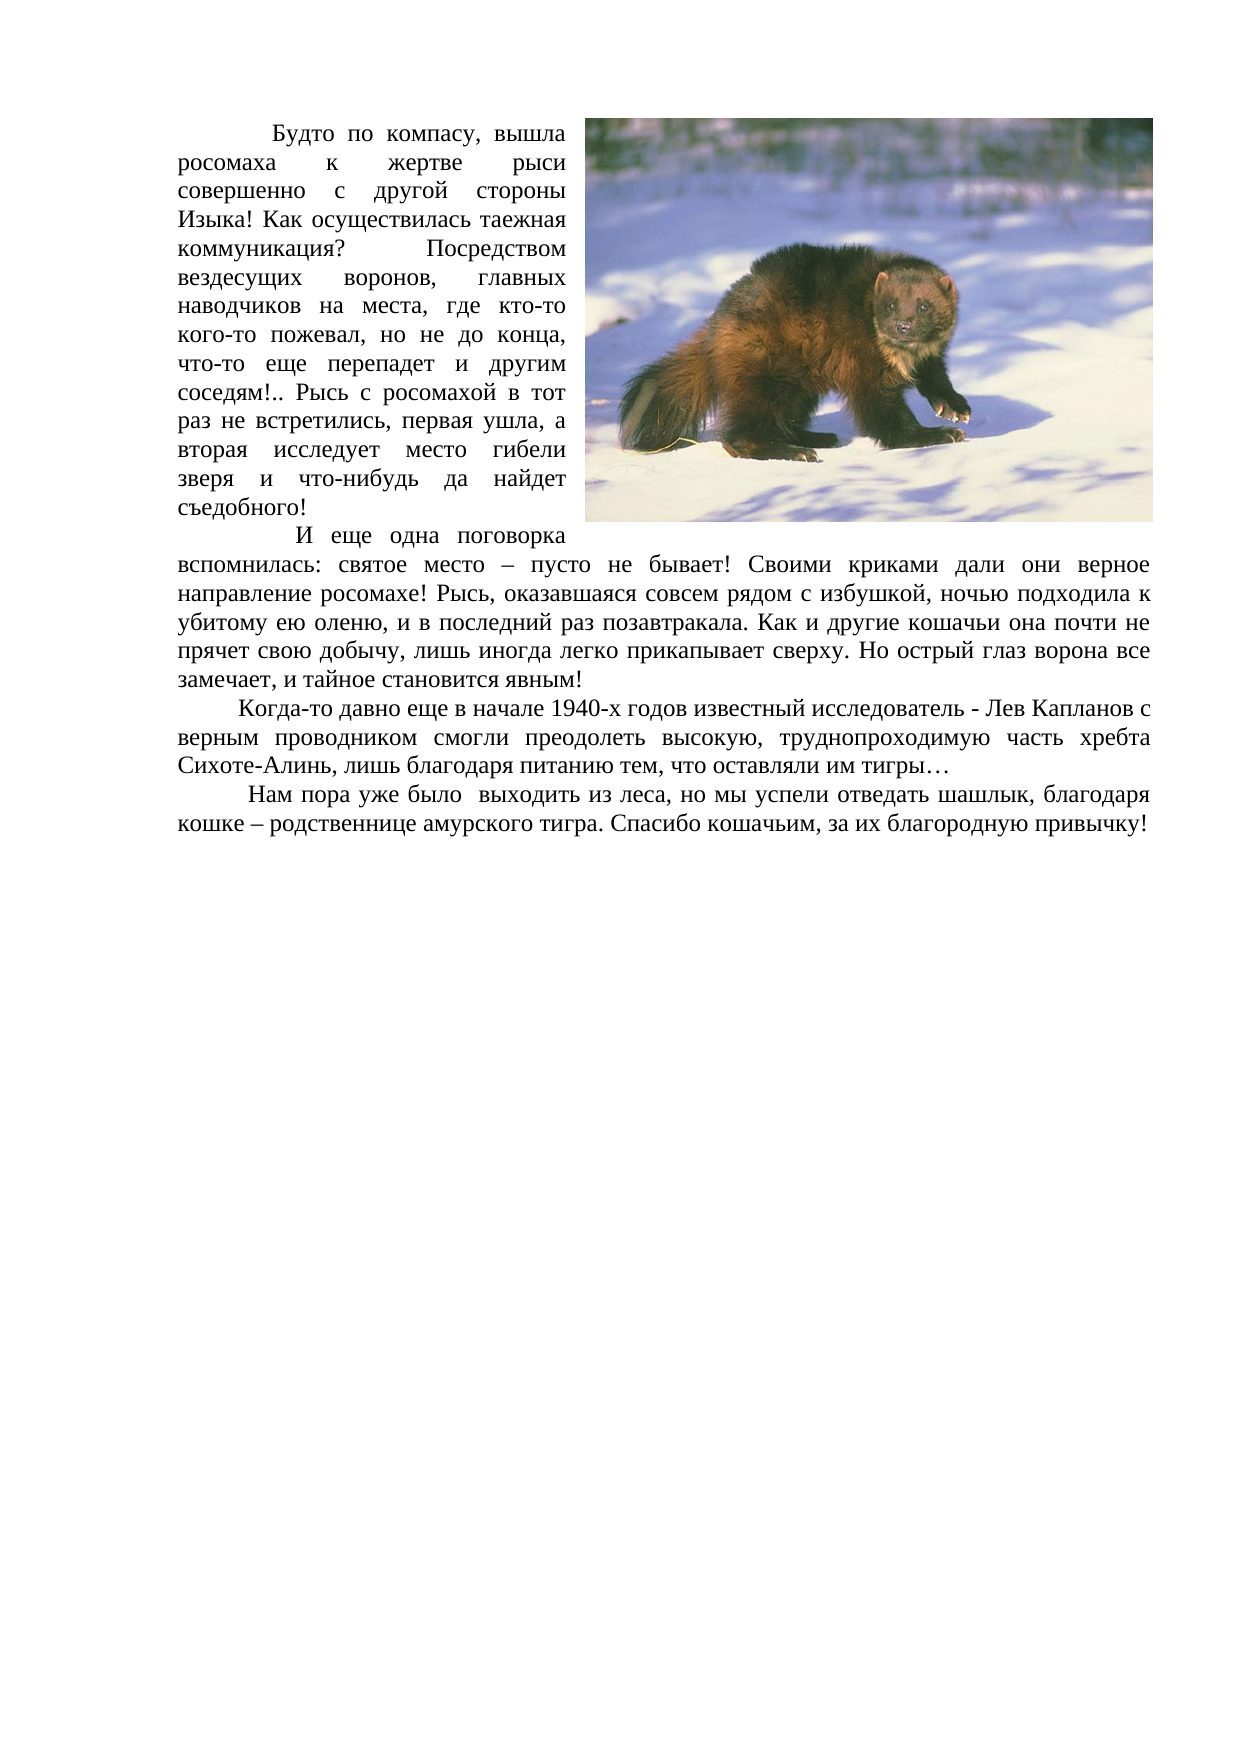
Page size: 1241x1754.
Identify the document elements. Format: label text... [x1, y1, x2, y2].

picture [585, 118, 1153, 522]
text Нам пора уже было выходить из леса, но мы успели отведать шашлык, благодаря кошке – родственнице амурского тигра. Спасибо кошачьим, за их благородную привычку! [177, 779, 1152, 837]
text Будто по компасу, вышла росомаха к жертве рыси совершенно с другой стороны Изыка! Как осуществилась таежная коммуникация? Посредством вездесущих воронов, главных наводчиков на места, где кто-то кого-то пожевал, но не до конца, что-то еще перепадет и другим соседям!.. Рысь с росомахой в тот раз не встретились, первая ушла, а вторая исследует место гибели зверя и что-нибудь да найдет съедобного! [177, 118, 585, 521]
text Когда-то давно еще в начале 1940-х годов известный исследователь - Лев Капланов с верным проводником смогли преодолеть высокую, труднопроходимую часть хребта Сихоте-Алинь, лишь благодаря питанию тем, что оставляли им тигры… [177, 693, 1152, 779]
text И еще одна поговорка вспомнилась: святое место – пусто не бывает! Своими криками дали они верное направление росомахе! Рысь, оказавшаяся совсем рядом с избушкой, ночью подходила к убитому ею оленю, и в последний раз позавтракала. Как и другие кошачьи она почти не прячет свою добычу, лишь иногда легко прикапывает сверху. Но острый глаз ворона все замечает, и тайное становится явным! [177, 521, 1152, 693]
